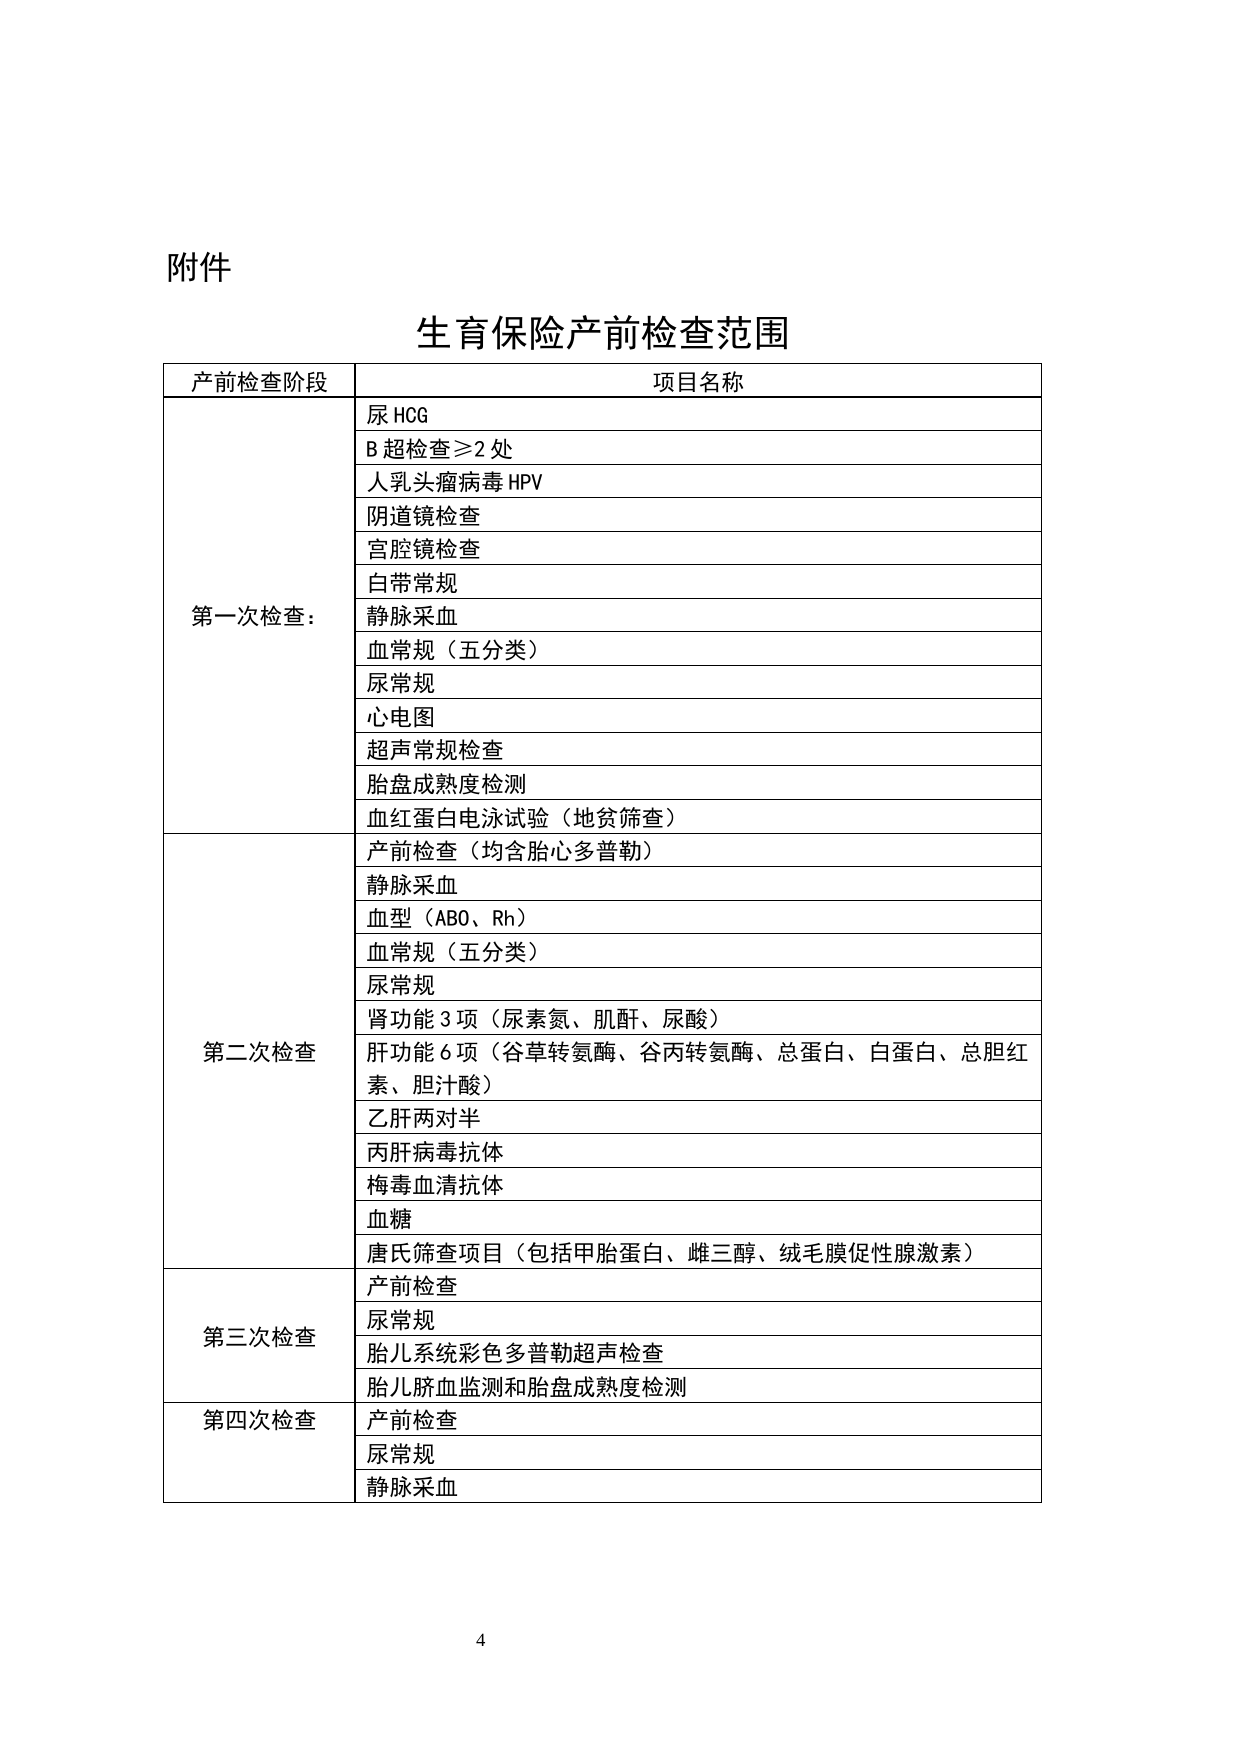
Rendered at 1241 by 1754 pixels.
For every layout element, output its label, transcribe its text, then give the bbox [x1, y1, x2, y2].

table_cell B超检查≥2处 [356, 431, 1041, 463]
table_cell 血红蛋白电泳试验（地贫筛查） [356, 800, 1041, 832]
table_cell 唐氏筛查项目（包括甲胎蛋白、雌三醇、绒毛膜促性腺激素） [356, 1235, 1041, 1267]
table_cell 血常规（五分类） [356, 934, 1041, 967]
table_cell 静脉采血 [356, 1470, 1041, 1502]
table_cell 血型（ABO、Rh） [356, 901, 1041, 933]
table_cell 产前检查 [356, 1403, 1041, 1435]
table_cell 产前检查（均含胎心多普勒） [356, 834, 1041, 866]
table_cell 丙肝病毒抗体 [356, 1134, 1041, 1167]
table_cell 乙肝两对半 [356, 1101, 1041, 1133]
table_cell 尿常规 [356, 968, 1041, 1000]
table_cell 宫腔镜检查 [356, 532, 1041, 564]
table_cell 尿HCG [356, 398, 1041, 430]
table_cell 尿常规 [356, 1302, 1041, 1334]
table_cell 阴道镜检查 [356, 498, 1041, 531]
table_cell 第一次检查： [164, 398, 354, 832]
table_cell 肝功能6项（谷草转氨酶、谷丙转氨酶、总蛋白、白蛋白、总胆红素、胆汁酸） [356, 1035, 1041, 1100]
table_cell 尿常规 [356, 666, 1041, 698]
table_cell 血常规（五分类） [356, 632, 1041, 665]
table_cell 梅毒血清抗体 [356, 1168, 1041, 1200]
table_cell 肾功能3项（尿素氮、肌酐、尿酸） [356, 1001, 1041, 1034]
table_cell 第三次检查 [164, 1269, 354, 1402]
table_cell 静脉采血 [356, 599, 1041, 631]
table_cell 产前检查 [356, 1269, 1041, 1301]
table_cell 人乳头瘤病毒HPV [356, 465, 1041, 497]
table_cell 血糖 [356, 1201, 1041, 1234]
table_cell 心电图 [356, 699, 1041, 732]
table_cell 产前检查阶段 [164, 364, 354, 396]
table_cell 第二次检查 [164, 834, 354, 1267]
list 附件 [165, 233, 1087, 298]
table_cell 超声常规检查 [356, 733, 1041, 765]
table_cell 胎盘成熟度检测 [356, 766, 1041, 799]
table_cell 尿常规 [356, 1436, 1041, 1469]
table_cell 静脉采血 [356, 867, 1041, 899]
table_cell 胎儿系统彩色多普勒超声检查 [356, 1336, 1041, 1368]
table_cell 项目名称 [356, 364, 1041, 396]
table_cell 第四次检查 [164, 1403, 354, 1502]
table_cell 白带常规 [356, 565, 1041, 598]
table_cell 胎儿脐血监测和胎盘成熟度检测 [356, 1369, 1041, 1402]
table_header 生育保险产前检查范围 [164, 298, 1042, 363]
